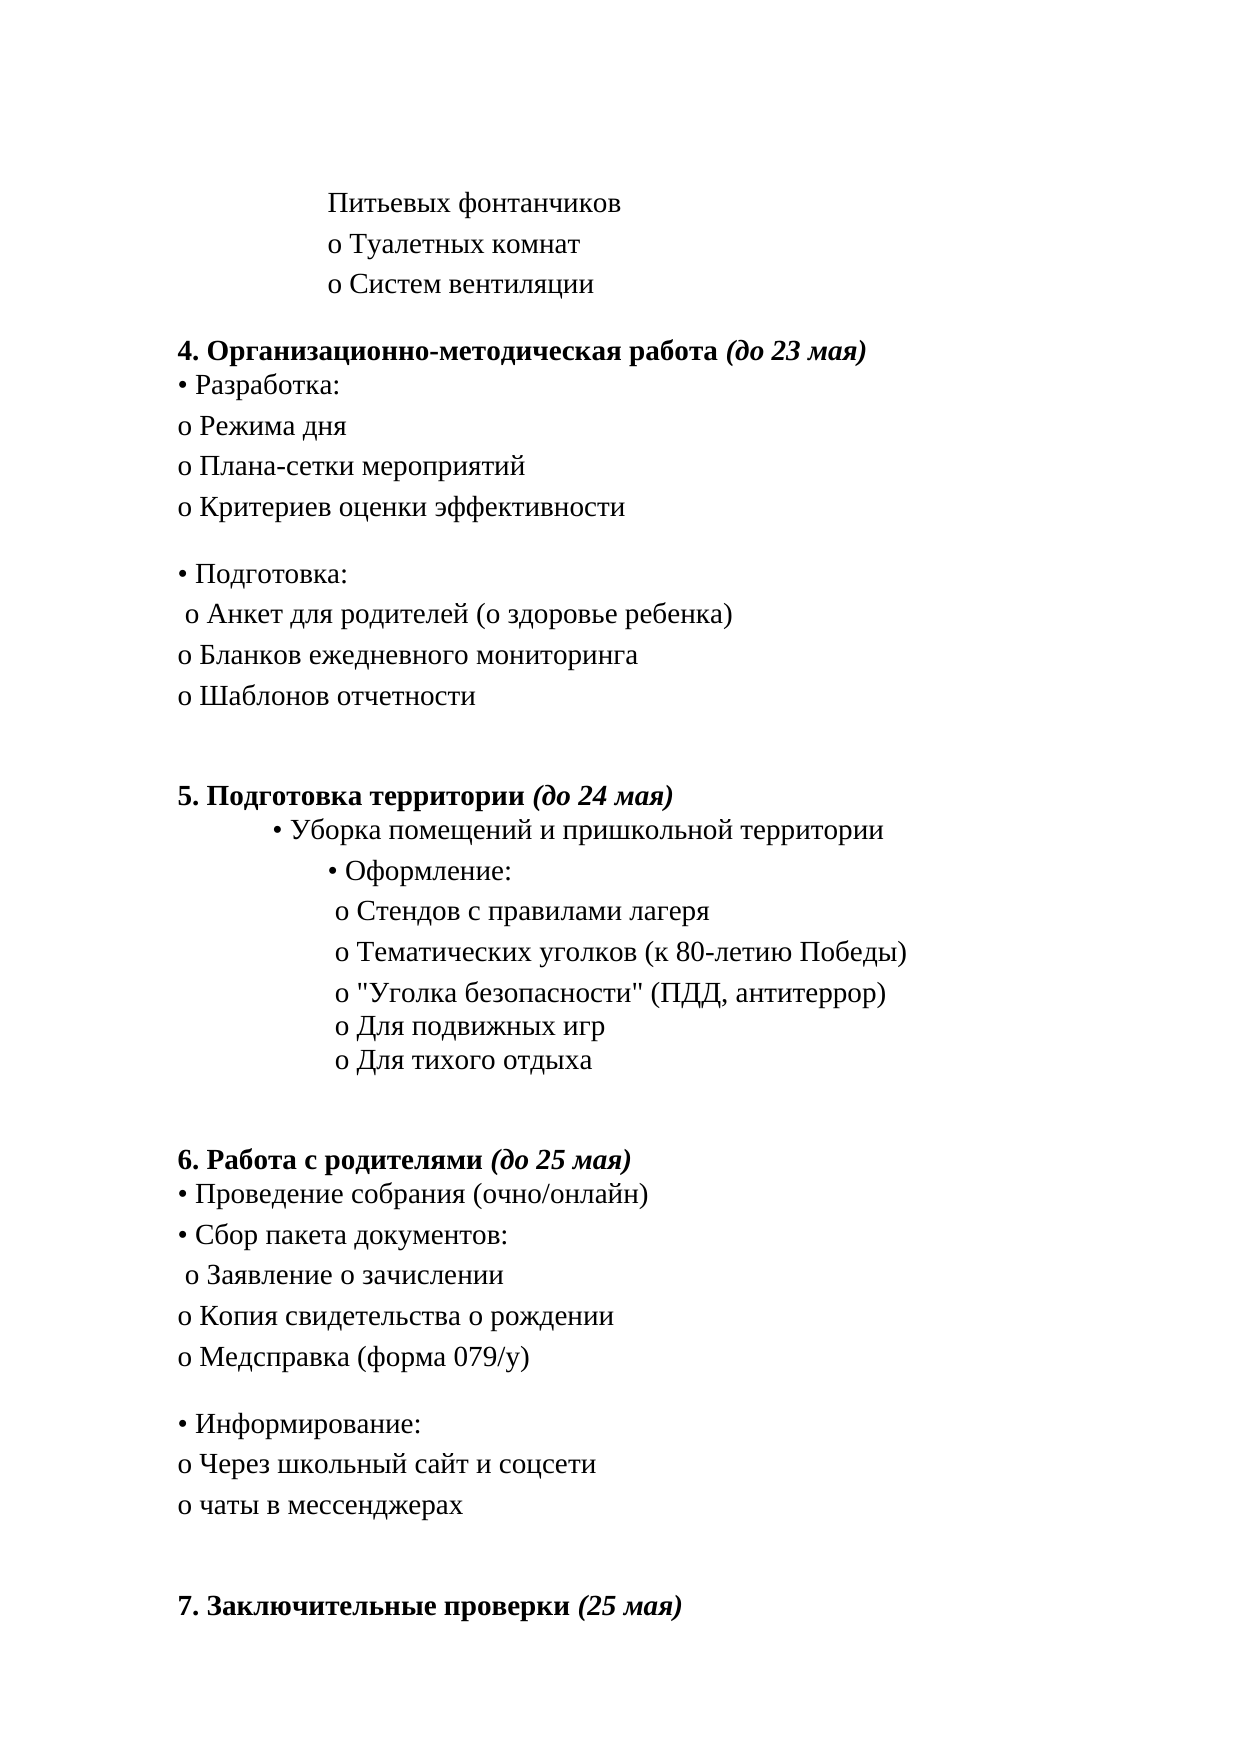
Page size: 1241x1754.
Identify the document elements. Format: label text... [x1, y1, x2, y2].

list o Для подвижных игр [290, 1008, 1152, 1042]
text • Информирование: [177, 1406, 1152, 1439]
text o чаты в мессенджерах [177, 1487, 1152, 1521]
text o Медсправка (форма 079/у) [177, 1339, 1152, 1372]
text • Подготовка: [177, 556, 1152, 589]
list • Оформление: [290, 853, 1152, 886]
list o "Уголка безопасности" (ПДД, антитеррор) [290, 975, 1152, 1008]
list Питьевых фонтанчиков [290, 185, 1152, 219]
list o Стендов с правилами лагеря [290, 893, 1152, 927]
text 4. Организационно-методическая работа (до 23 мая) [177, 333, 1152, 367]
text • Уборка помещений и пришкольной территории [177, 812, 1152, 846]
text o Критериев оценки эффективности [177, 489, 1152, 522]
list o Туалетных комнат [290, 226, 1152, 259]
text • Разработка: [177, 367, 1152, 401]
list o Систем вентиляции [290, 266, 1152, 300]
text o Заявление о зачислении [177, 1257, 1152, 1291]
list o Для тихого отдыха [290, 1042, 1152, 1075]
text 7. Заключительные проверки (25 мая) [177, 1588, 1152, 1621]
text o Бланков ежедневного мониторинга [177, 637, 1152, 671]
text 5. Подготовка территории (до 24 мая) [177, 778, 1152, 812]
text o Режима дня [177, 408, 1152, 441]
text o Через школьный сайт и соцсети [177, 1446, 1152, 1480]
text • Сбор пакета документов: [177, 1217, 1152, 1250]
text o Плана-сетки мероприятий [177, 448, 1152, 482]
text o Копия свидетельства о рождении [177, 1298, 1152, 1332]
text 6. Работа с родителями (до 25 мая) [177, 1142, 1152, 1176]
text o Шаблонов отчетности [177, 678, 1152, 711]
list o Тематических уголков (к 80-летию Победы) [290, 934, 1152, 968]
text • Проведение собрания (очно/онлайн) [177, 1176, 1152, 1209]
text o Анкет для родителей (о здоровье ребенка) [177, 597, 1152, 630]
